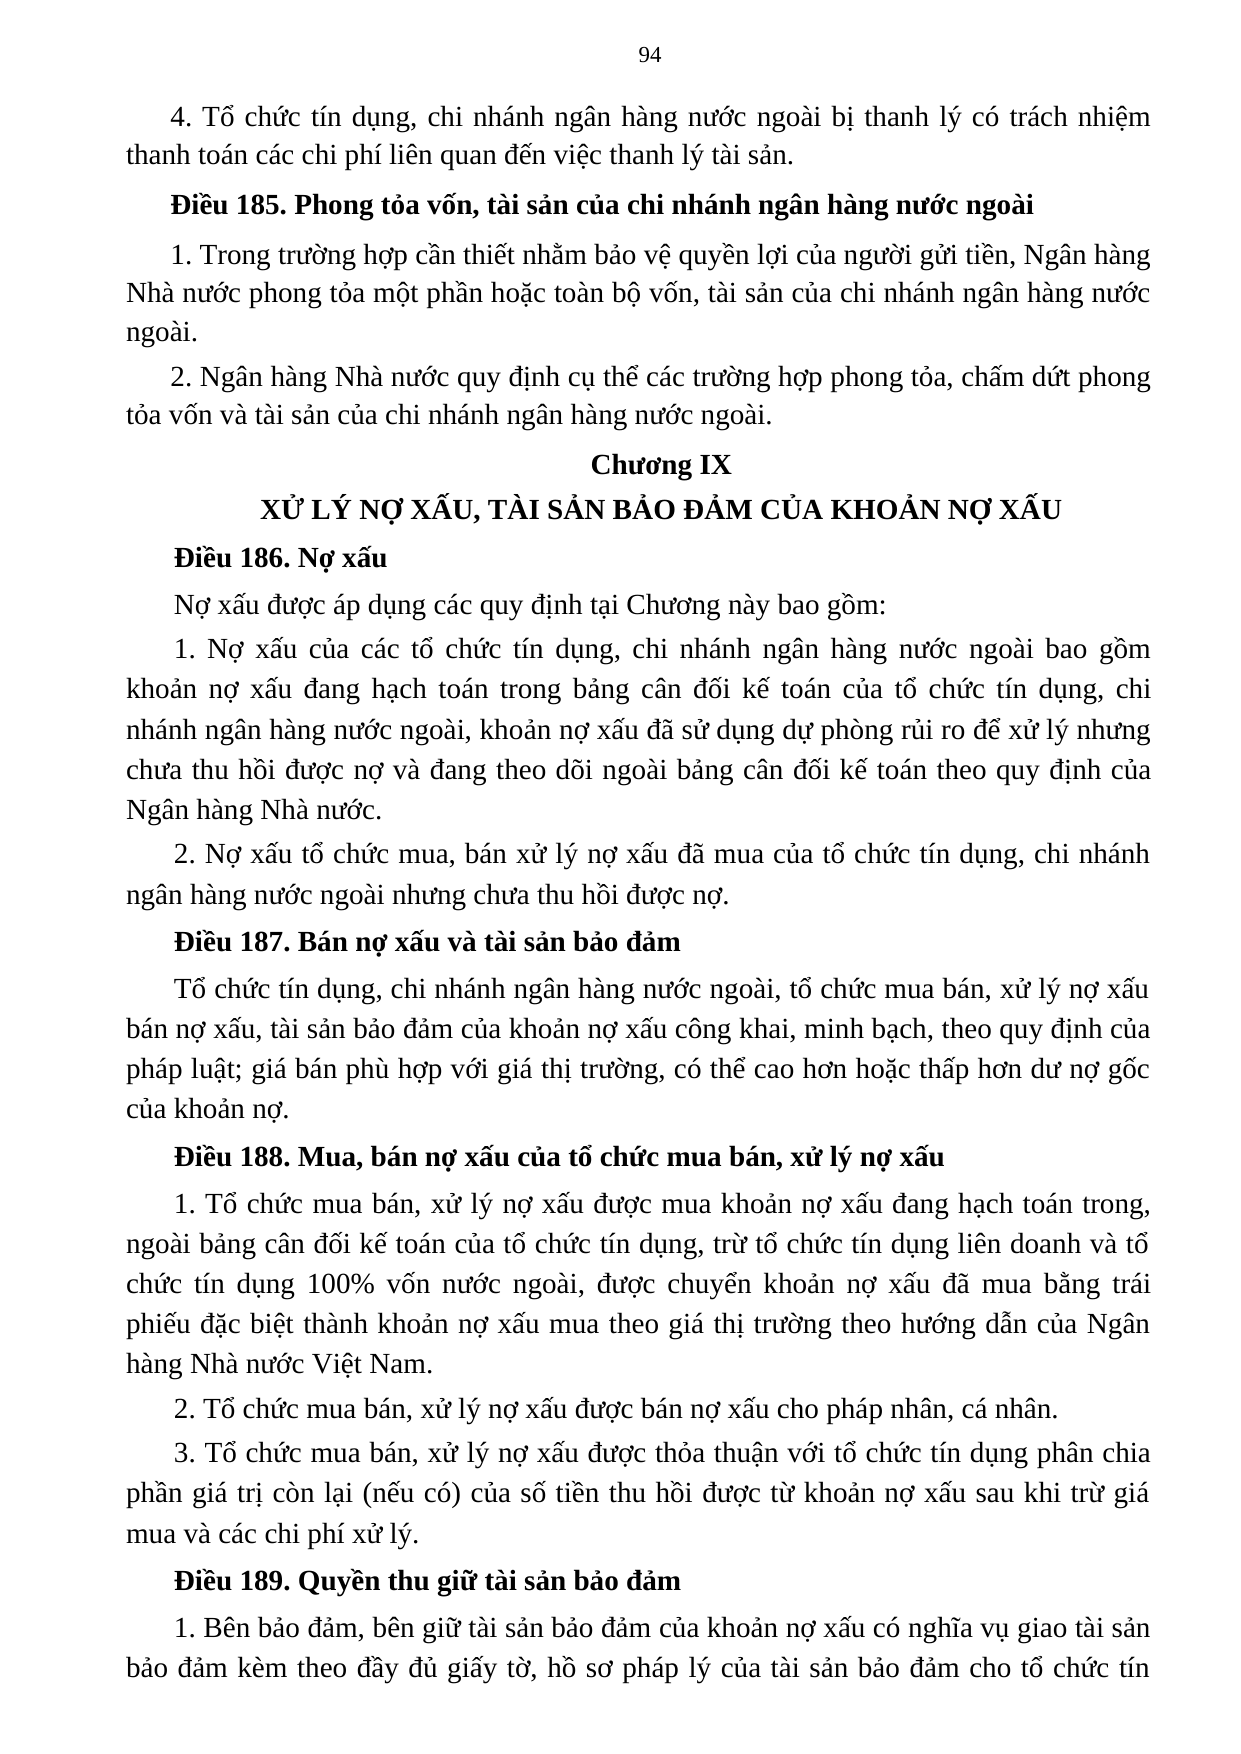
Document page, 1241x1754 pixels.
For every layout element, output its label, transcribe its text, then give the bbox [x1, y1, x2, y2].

table_cell Điều 187. Bán nợ xấu và tài sản bảo đảm [115, 920, 1163, 967]
table_cell Điều 189. Quyền thu giữ tài sản bảo đảm [115, 1559, 1163, 1606]
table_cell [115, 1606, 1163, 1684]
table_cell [115, 93, 1163, 181]
table_cell 1. Trong trường hợp cần thiết nhằm bảo vệ quyền lợi của người gửi tiền, Ngân hàng Nhà nước phong tỏa một phần hoặc toàn bộ vốn, tài sản của chi nhánh ngân hàng nước ngoài. 2. Ngân hàng Nhà nước quy định cụ thể các trường hợp phong tỏa, chấm dứt phong tỏa vốn và tài sản của chi nhánh ngân hàng nước ngoài. [115, 231, 1163, 441]
table_cell Điều 188. Mua, bán nợ xấu của tổ chức mua bán, xử lý nợ xấu [115, 1135, 1163, 1182]
table_cell Chương IX XỬ LÝ NỢ XẤU, TÀI SẢN BẢO ĐẢM CỦA KHOẢN NỢ XẤU [115, 441, 1163, 536]
table_cell Điều 185. Phong tỏa vốn, tài sản của chi nhánh ngân hàng nước ngoài [115, 181, 1163, 231]
table_cell Nợ xấu được áp dụng các quy định tại Chương này bao gồm: 1. Nợ xấu của các tổ chức tín dụng, chi nhánh ngân hàng nước ngoài bao gồm khoản nợ xấu đang hạch toán trong bảng cân đối kế toán của tổ chức tín dụng, chi nhánh ngân hàng nước ngoài, khoản nợ xấu đã sử dụng dự phòng rủi ro để xử lý nhưng chưa thu hồi được nợ và đang theo dõi ngoài bảng cân đối kế toán theo quy định của Ngân hàng Nhà nước. 2. Nợ xấu tổ chức mua, bán xử lý nợ xấu đã mua của tổ chức tín dụng, chi nhánh ngân hàng nước ngoài nhưng chưa thu hồi được nợ. [115, 583, 1163, 920]
table_cell Tổ chức tín dụng, chi nhánh ngân hàng nước ngoài, tổ chức mua bán, xử lý nợ xấu bán nợ xấu, tài sản bảo đảm của khoản nợ xấu công khai, minh bạch, theo quy định của pháp luật; giá bán phù hợp với giá thị trường, có thể cao hơn hoặc thấp hơn dư nợ gốc của khoản nợ. [115, 967, 1163, 1134]
table_cell Điều 186. Nợ xấu [115, 536, 1163, 583]
table_cell 1. Tổ chức mua bán, xử lý nợ xấu được mua khoản nợ xấu đang hạch toán trong, ngoài bảng cân đối kế toán của tổ chức tín dụng, trừ tổ chức tín dụng liên doanh và tổ chức tín dụng 100% vốn nước ngoài, được chuyển khoản nợ xấu đã mua bằng trái phiếu đặc biệt thành khoản nợ xấu mua theo giá thị trường theo hướng dẫn của Ngân hàng Nhà nước Việt Nam. 2. Tổ chức mua bán, xử lý nợ xấu được bán nợ xấu cho pháp nhân, cá nhân. 3. Tổ chức mua bán, xử lý nợ xấu được thỏa thuận với tổ chức tín dụng phân chia phần giá trị còn lại (nếu có) của số tiền thu hồi được từ khoản nợ xấu sau khi trừ giá mua và các chi phí xử lý. [115, 1182, 1163, 1559]
